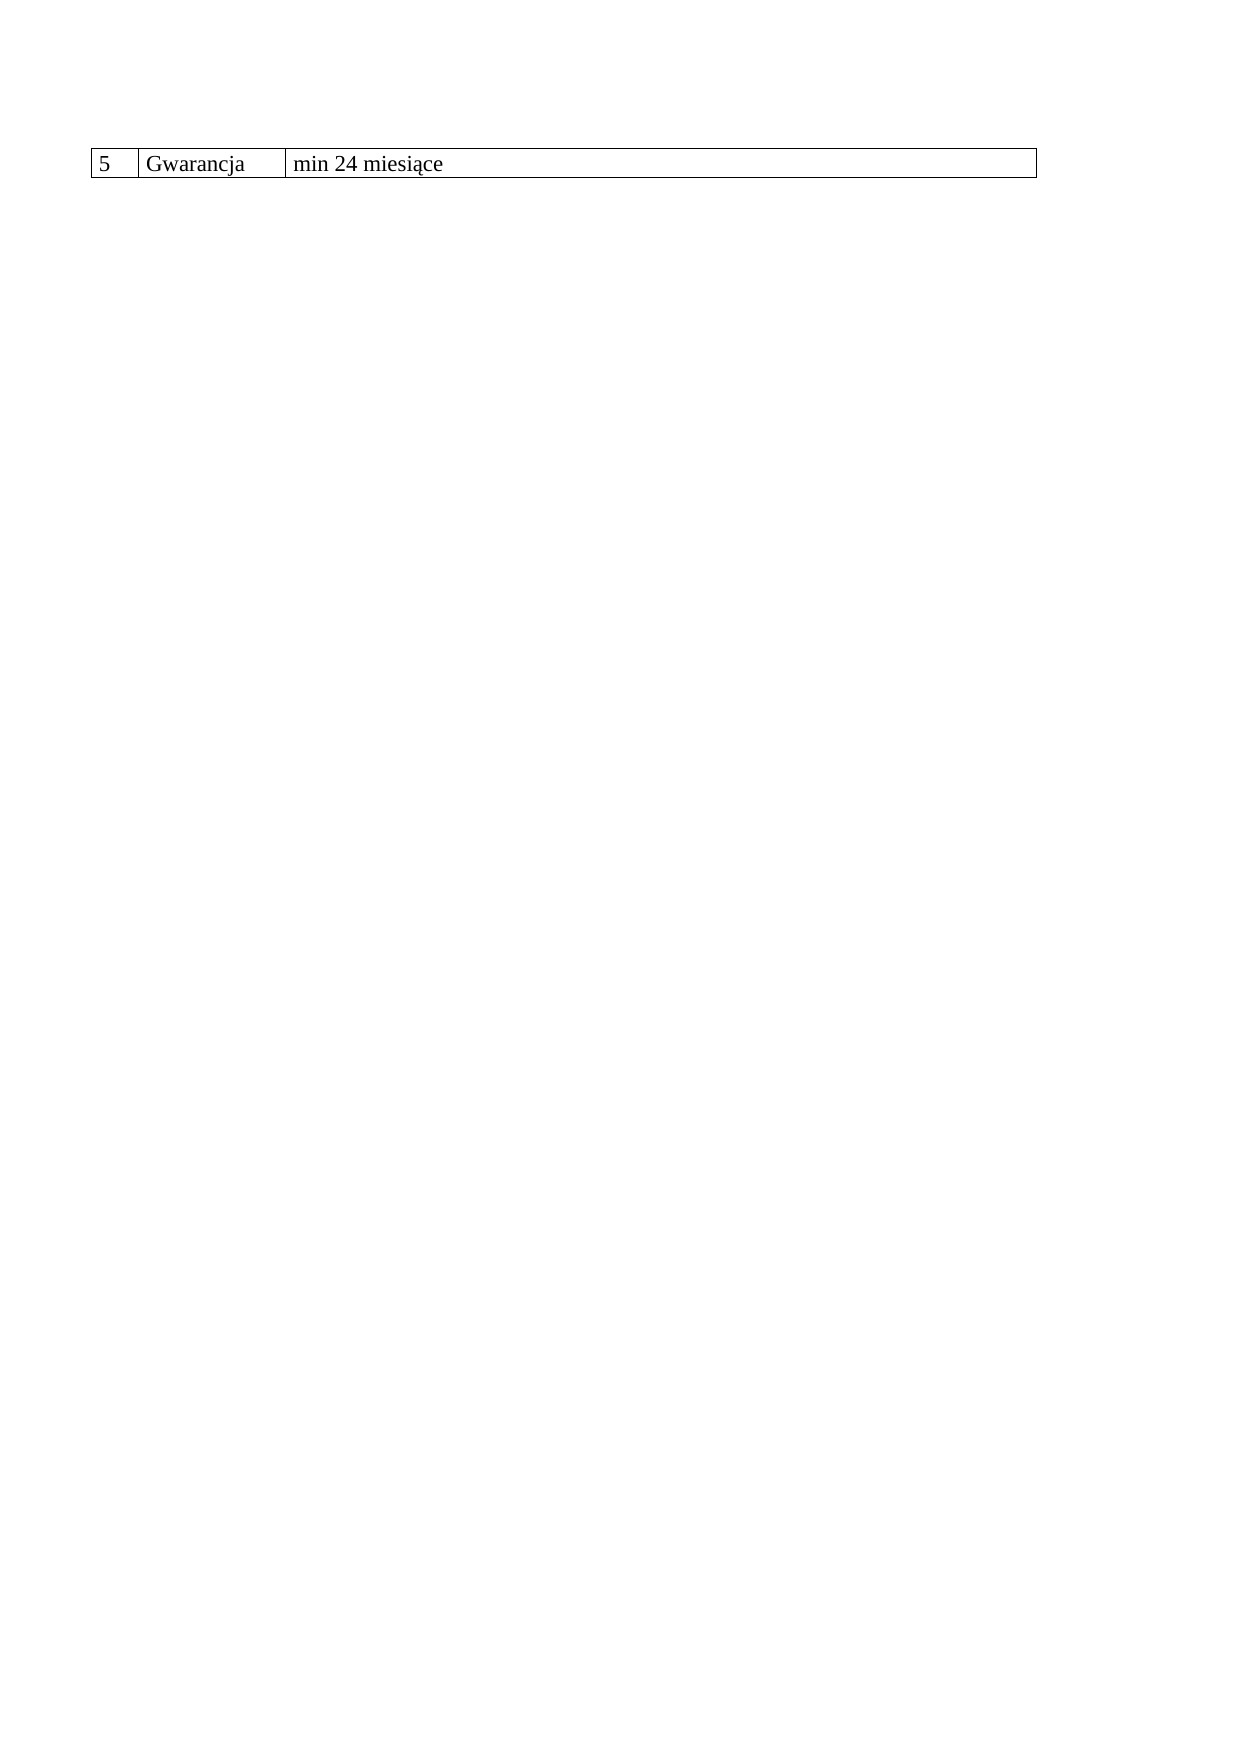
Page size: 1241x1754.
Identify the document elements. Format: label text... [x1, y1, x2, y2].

table_cell min 24 miesiące [286, 149, 1036, 177]
table_cell 5 [92, 149, 138, 177]
table_cell Gwarancja [139, 149, 285, 177]
